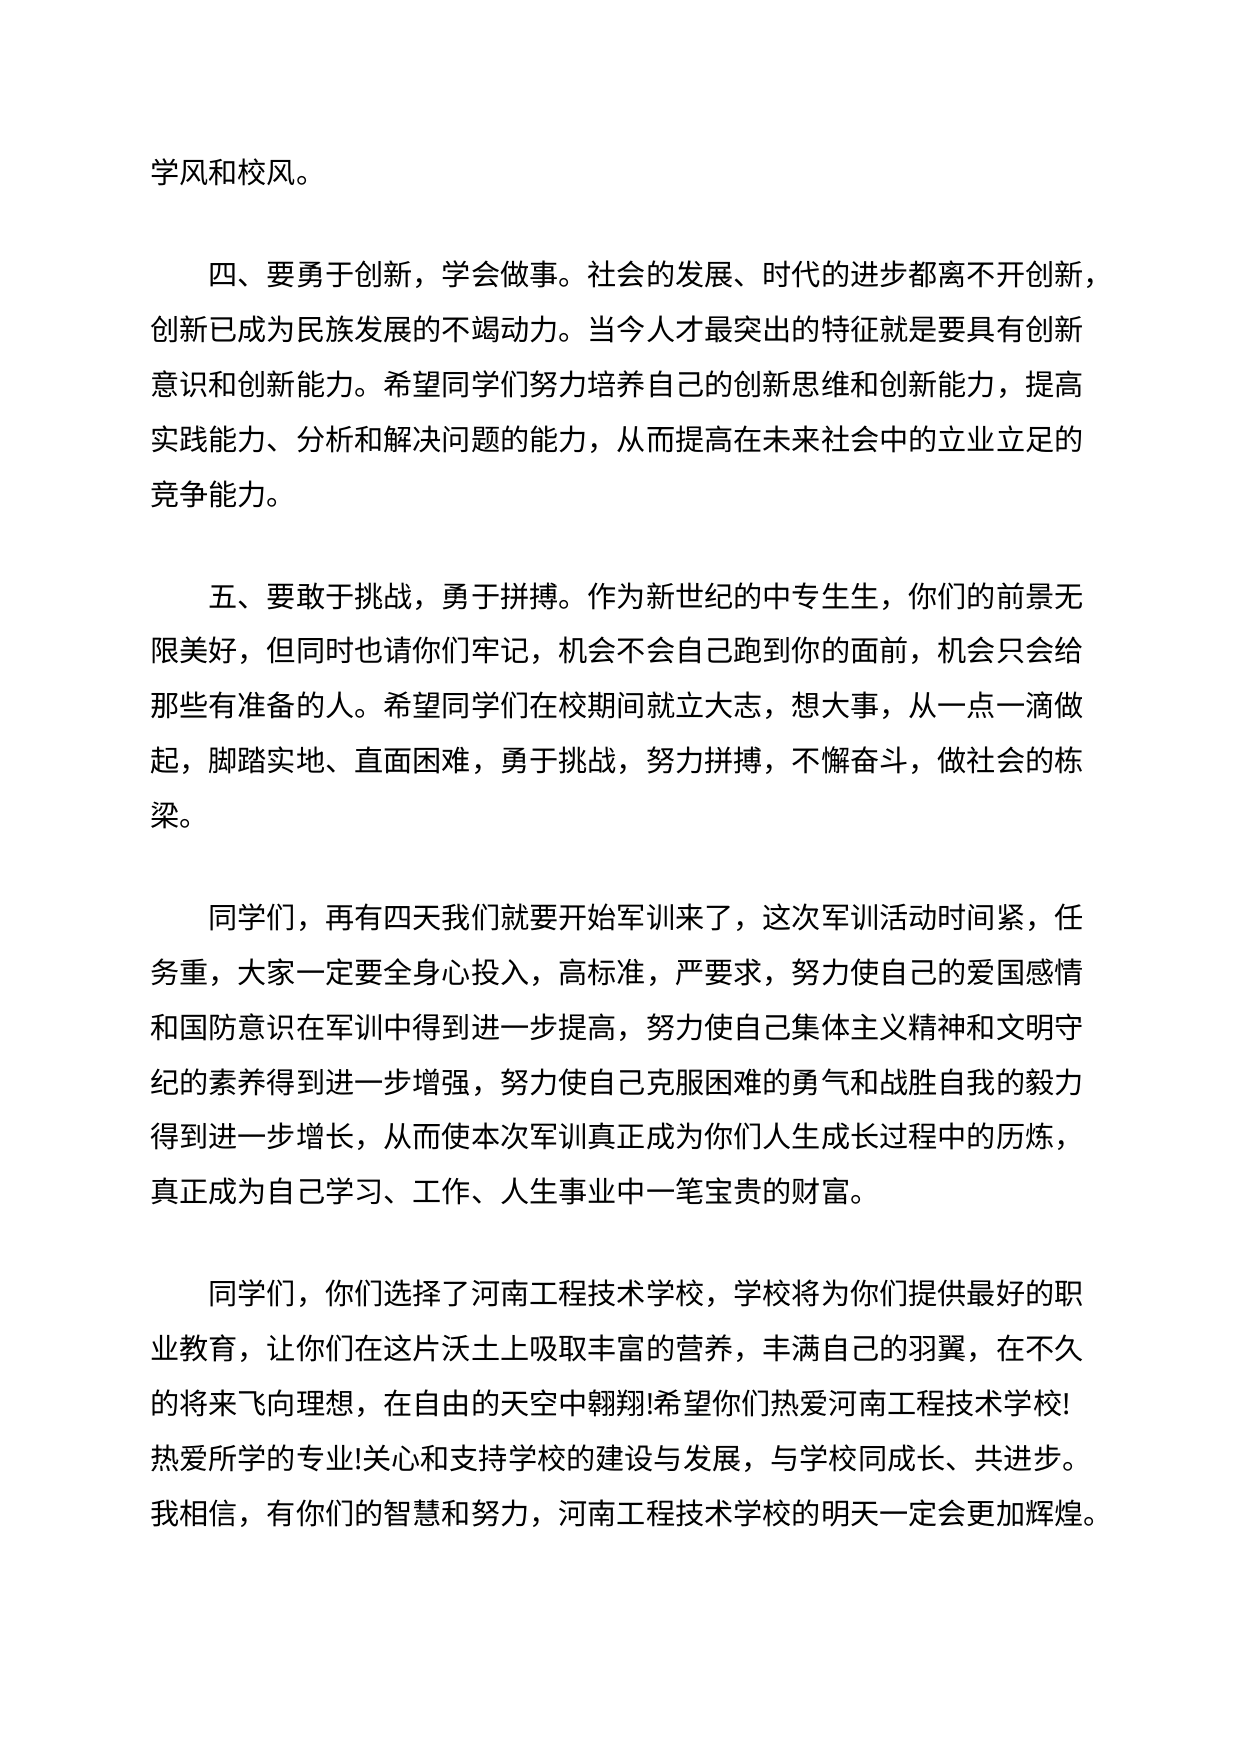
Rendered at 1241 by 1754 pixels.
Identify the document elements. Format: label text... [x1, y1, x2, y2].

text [150, 150, 1090, 192]
text 同学们，再有四天我们就要开始军训来了，这次军训活动时间紧，任务重，大家一定要全身心投入，高标准，严要求，努力使自己的爱国感情和国防意识在军训中得到进一步提高，努力使自己集体主义精神和文明守纪的素养得到进一步增强，努力使自己克服困难的勇气和战胜自我的毅力得到进一步增长，从而使本次军训真正成为你们人生成长过程中的历炼，真正成为自己学习、工作、人生事业中一笔宝贵的财富。 [150, 894, 1090, 1211]
text 同学们，你们选择了河南工程技术学校，学校将为你们提供最好的职业教育，让你们在这片沃土上吸取丰富的营养，丰满自己的羽翼，在不久的将来飞向理想，在自由的天空中翱翔!希望你们热爱河南工程技术学校!热爱所学的专业!关心和支持学校的建设与发展，与学校同成长、共进步。我相信，有你们的智慧和努力，河南工程技术学校的明天一定会更加辉煌。 [150, 1271, 1090, 1533]
text 五、要敢于挑战，勇于拼搏。作为新世纪的中专生生，你们的前景无限美好，但同时也请你们牢记，机会不会自己跑到你的面前，机会只会给那些有准备的人。希望同学们在校期间就立大志，想大事，从一点一滴做起，脚踏实地、直面困难，勇于挑战，努力拼搏，不懈奋斗，做社会的栋梁。 [150, 573, 1090, 835]
text 四、要勇于创新，学会做事。社会的发展、时代的进步都离不开创新，创新已成为民族发展的不竭动力。当今人才最突出的特征就是要具有创新意识和创新能力。希望同学们努力培养自己的创新思维和创新能力，提高实践能力、分析和解决问题的能力，从而提高在未来社会中的立业立足的竞争能力。 [150, 252, 1090, 514]
